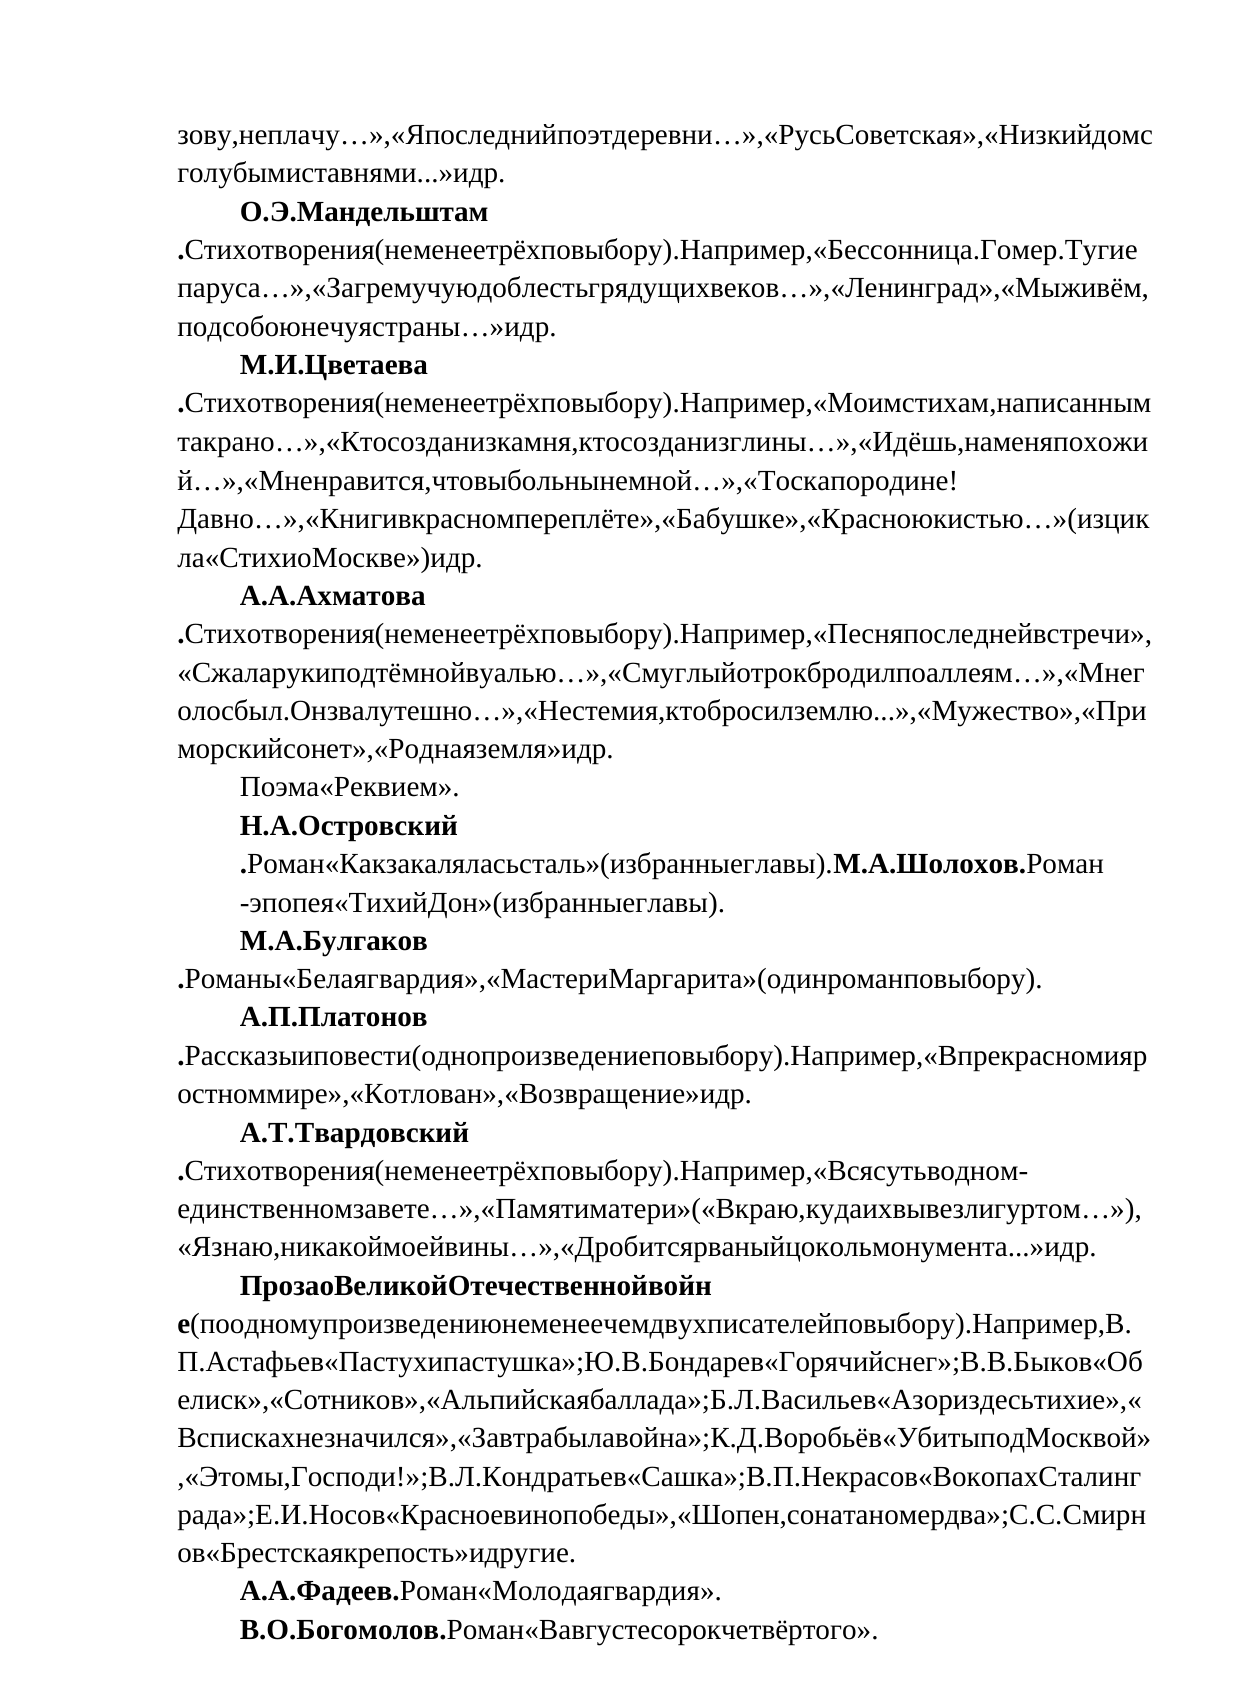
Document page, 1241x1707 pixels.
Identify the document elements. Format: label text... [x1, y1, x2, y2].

text Поэма«Реквием». [239, 769, 1154, 803]
text О.Э.Мандельштам.Стихотворения(неменеетрёхповыбору).Например,«Бессонница.Гомер.Тугиепаруса…»,«Загремучуюдоблестьгрядущихвеков…»,«Ленинград»,«Мыживём,подсобоюнечуястраны…»идр. [177, 194, 1153, 342]
text А.А.Фадеев.Роман«Молодаягвардия». [239, 1573, 1154, 1607]
text М.А.Булгаков.Романы«Белаягвардия»,«МастериМаргарита»(одинроманповыбору). [177, 923, 1159, 995]
text А.Т.Твардовский.Стихотворения(неменеетрёхповыбору).Например,«Всясутьводном-единственномзавете…»,«Памятиматери»(«Вкраю,кудаихвывезлигуртом…»),«Язнаю,никакоймоейвины…»,«Дробитсярваныйцокольмонумента...»идр. [177, 1115, 1153, 1263]
text Н.А.Островский.Роман«Какзакаляласьсталь»(избранныеглавы).М.А.Шолохов.Роман-эпопея«ТихийДон»(избранныеглавы). [239, 808, 1109, 918]
text ПрозаоВеликойОтечественнойвойне(поодномупроизведениюнеменеечемдвухписателейповыбору).Например,В.П.Астафьев«Пастухипастушка»;Ю.В.Бондарев«Горячийснег»;В.В.Быков«Обелиск»,«Сотников»,«Альпийскаябаллада»;Б.Л.Васильев«Азориздесьтихие»,«Вспискахнезначился»,«Завтрабылавойна»;К.Д.Воробьёв«УбитыподМосквой»,«Этомы,Господи!»;В.Л.Кондратьев«Сашка»;В.П.Некрасов«ВокопахСталинграда»;Е.И.Носов«Красноевинопобеды»,«Шопен,сонатаномердва»;С.С.Смирнов«Брестскаякрепость»идругие. [177, 1268, 1153, 1569]
text А.А.Ахматова.Стихотворения(неменеетрёхповыбору).Например,«Песняпоследнейвстречи»,«Сжаларукиподтёмнойвуалью…»,«Смуглыйотрокбродилпоаллеям…»,«Мнеголосбыл.Онзвалутешно…»,«Нестемия,ктобросилземлю...»,«Мужество»,«Приморскийсонет»,«Роднаяземля»идр. [177, 578, 1153, 765]
text В.О.Богомолов.Роман«Вавгустесорокчетвёртого». [239, 1612, 1154, 1646]
text зову,неплачу…»,«Япоследнийпоэтдеревни…»,«РусьСоветская»,«Низкийдомсголубымиставнями...»идр. [177, 117, 1157, 189]
text А.П.Платонов.Рассказыиповести(однопроизведениеповыбору).Например,«Впрекрасномияростноммире»,«Котлован»,«Возвращение»идр. [177, 999, 1153, 1109]
text М.И.Цветаева.Стихотворения(неменеетрёхповыбору).Например,«Моимстихам,написаннымтакрано…»,«Ктосозданизкамня,ктосозданизглины…»,«Идёшь,наменяпохожий…»,«Мненравится,чтовыбольнынемной…»,«Тоскапородине!Давно…»,«Книгивкрасномпереплёте»,«Бабушке»,«Красноюкистью…»(изцикла«СтихиоМоскве»)идр. [177, 347, 1154, 573]
